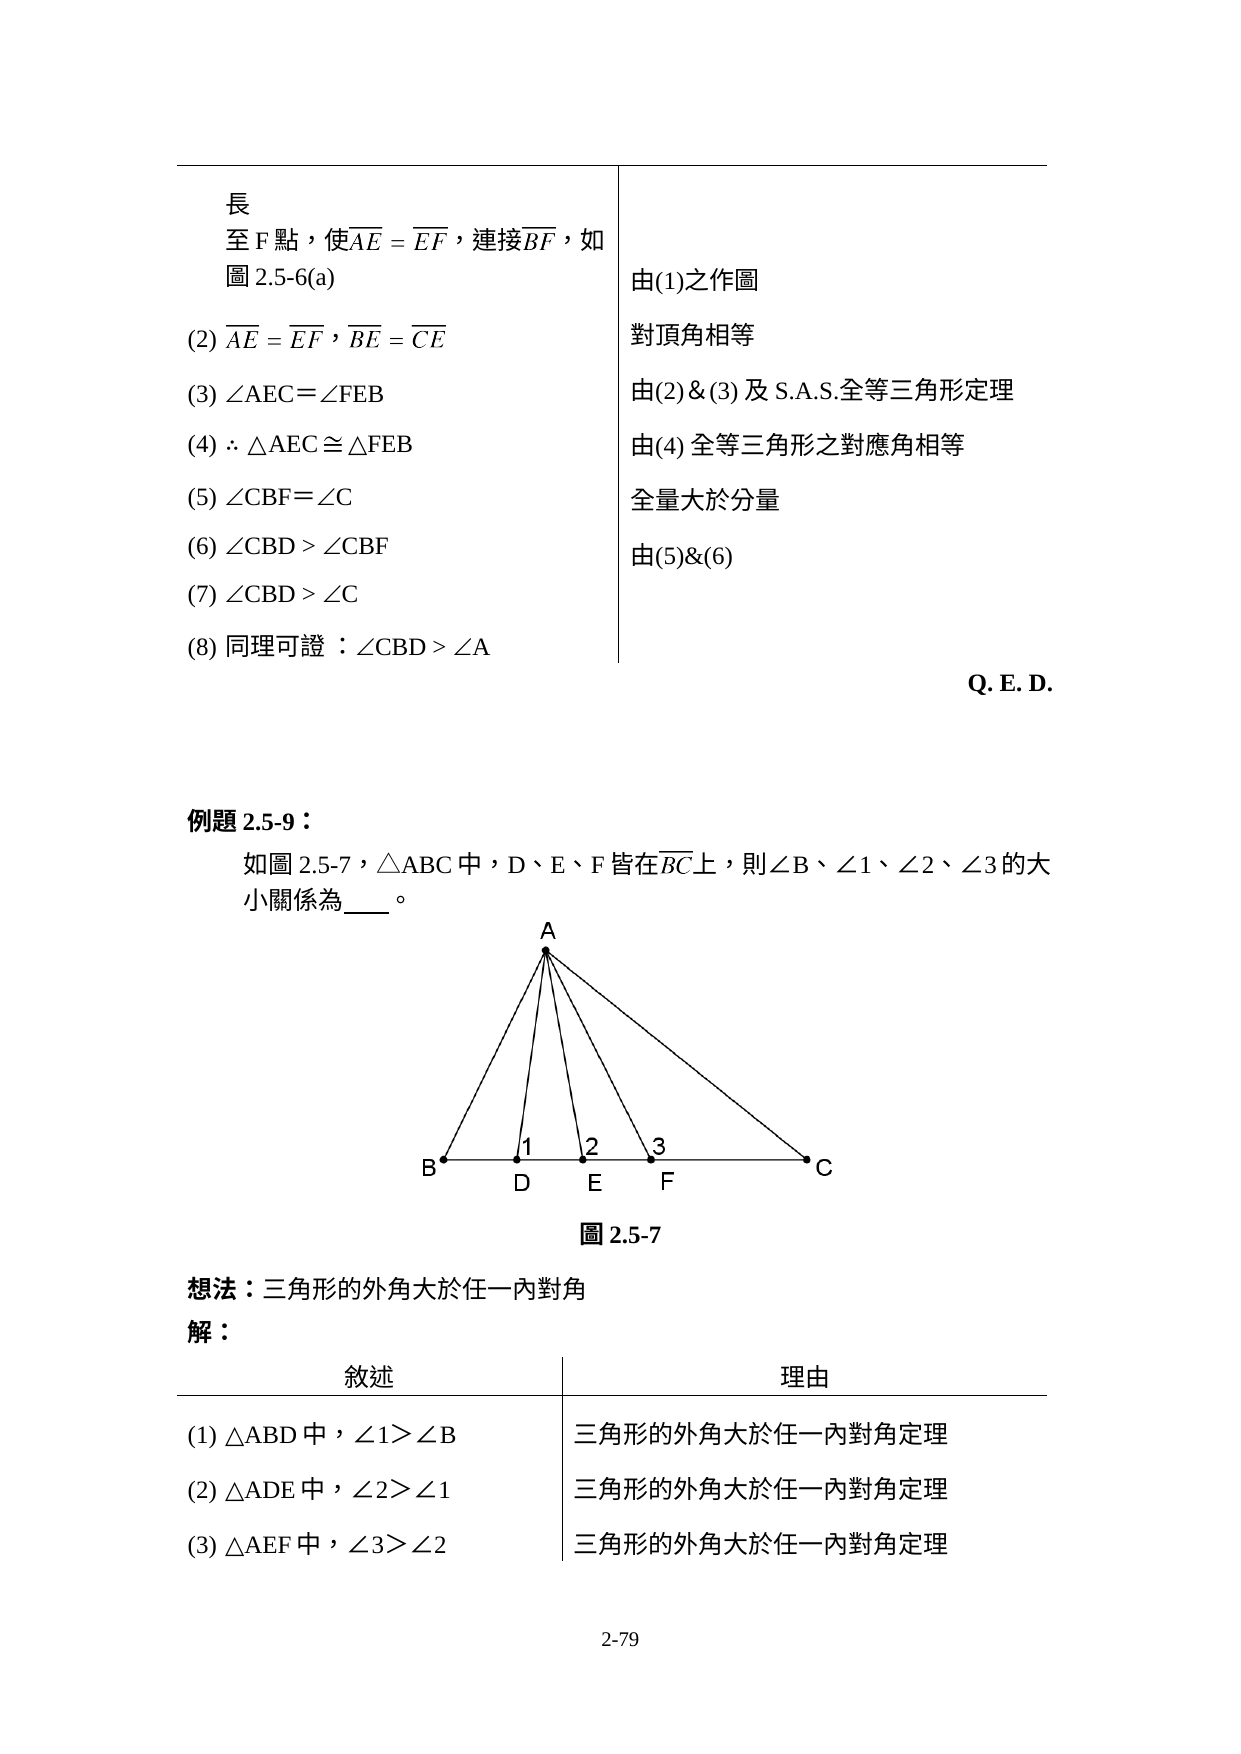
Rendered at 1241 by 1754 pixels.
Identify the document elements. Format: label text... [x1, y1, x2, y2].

picture [659, 851, 693, 874]
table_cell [563, 1396, 1047, 1561]
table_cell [619, 166, 1047, 662]
text 想法：三角形的外角大於任一內對角 [187, 1269, 1053, 1306]
picture [522, 227, 556, 250]
picture [225, 325, 324, 348]
text 解： [187, 1313, 1053, 1349]
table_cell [177, 1396, 562, 1561]
text 例題2.5-9： [187, 801, 1053, 837]
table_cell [177, 166, 618, 662]
picture [348, 325, 446, 348]
picture [348, 227, 448, 250]
text 圖2.5-7 [187, 1214, 1053, 1251]
text 如圖2.5-7，△ABC中，D、E、F皆在上，則∠B、∠1、∠2、∠3的大小關係為 。 [244, 844, 1053, 917]
picture [324, 436, 342, 452]
table_header 理由 [563, 1357, 1047, 1395]
table_header 敘述 [176, 1357, 562, 1395]
text Q. E. D. [187, 663, 1053, 701]
